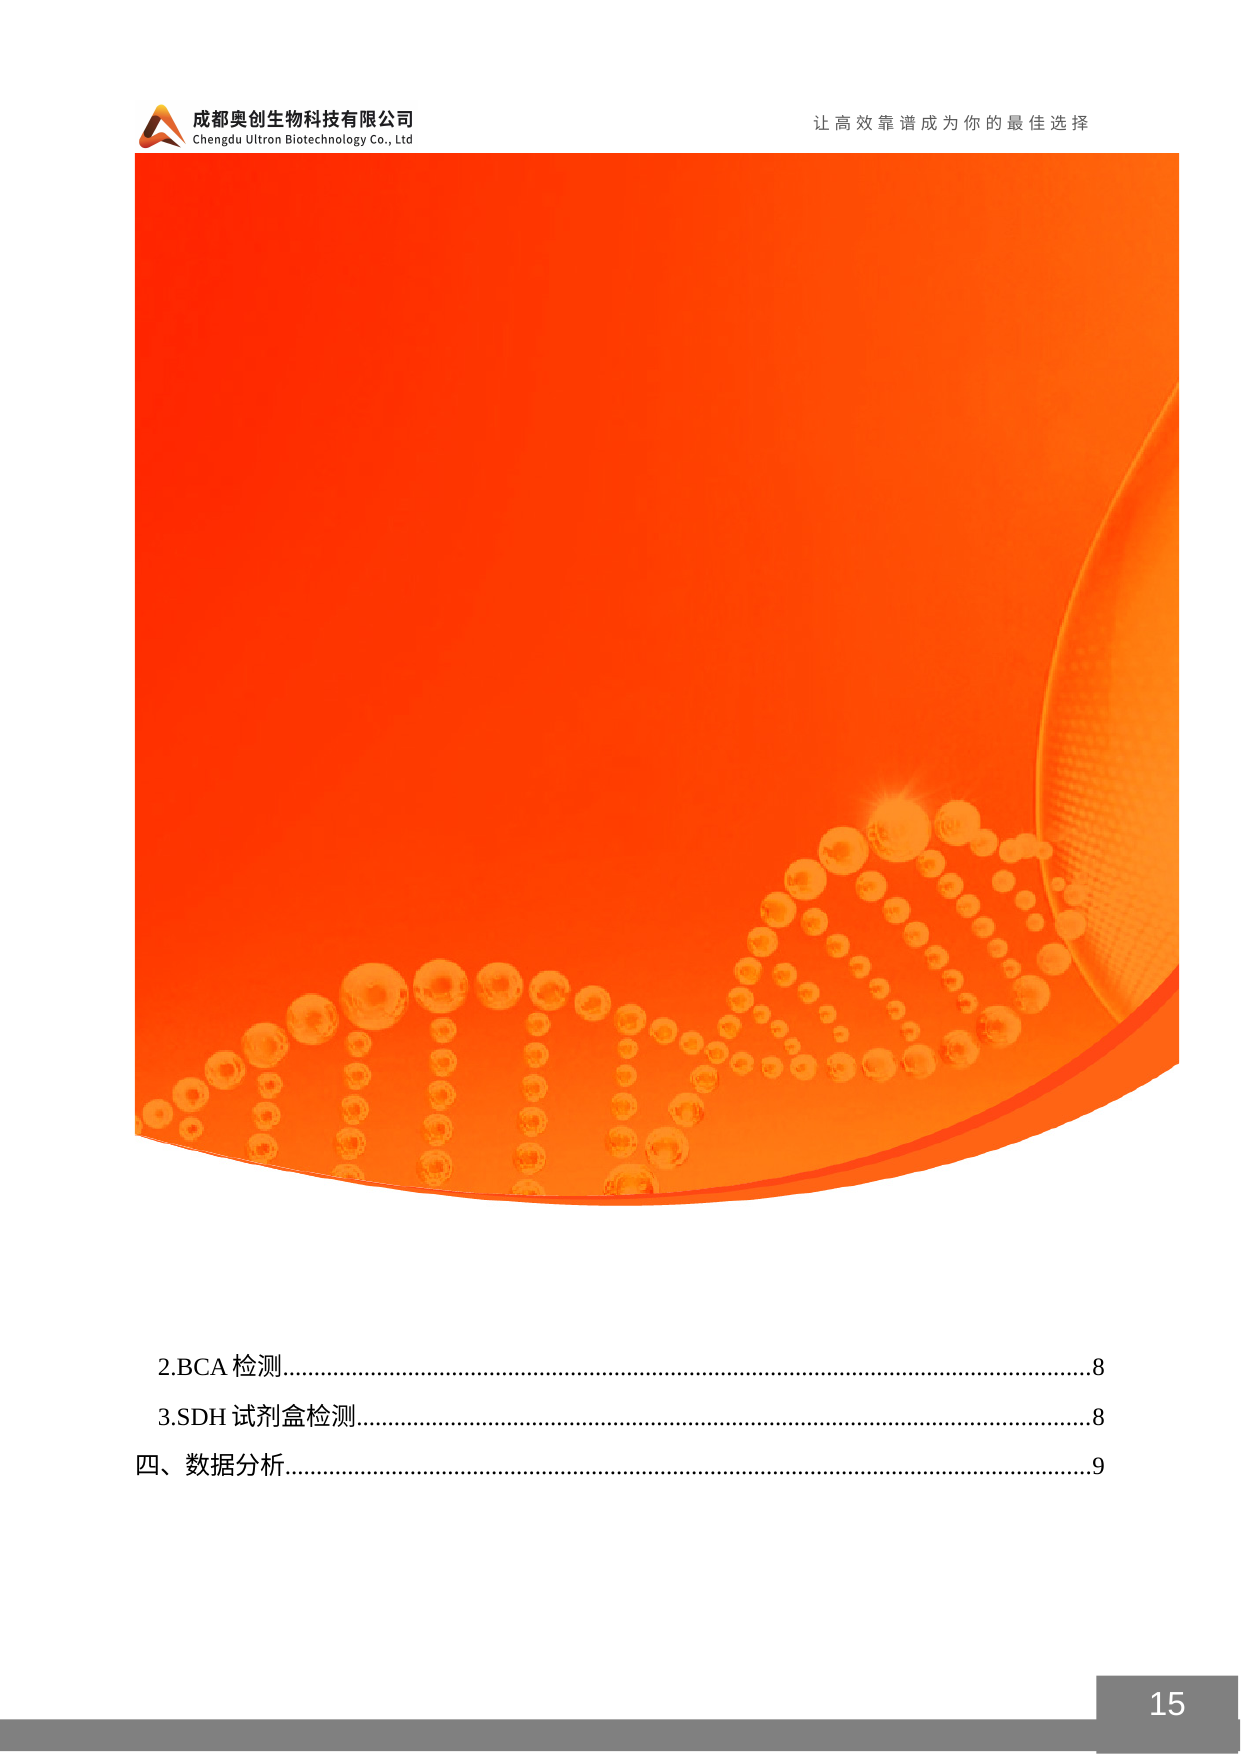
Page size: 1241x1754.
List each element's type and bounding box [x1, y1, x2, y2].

picture [134, 100, 1180, 1347]
